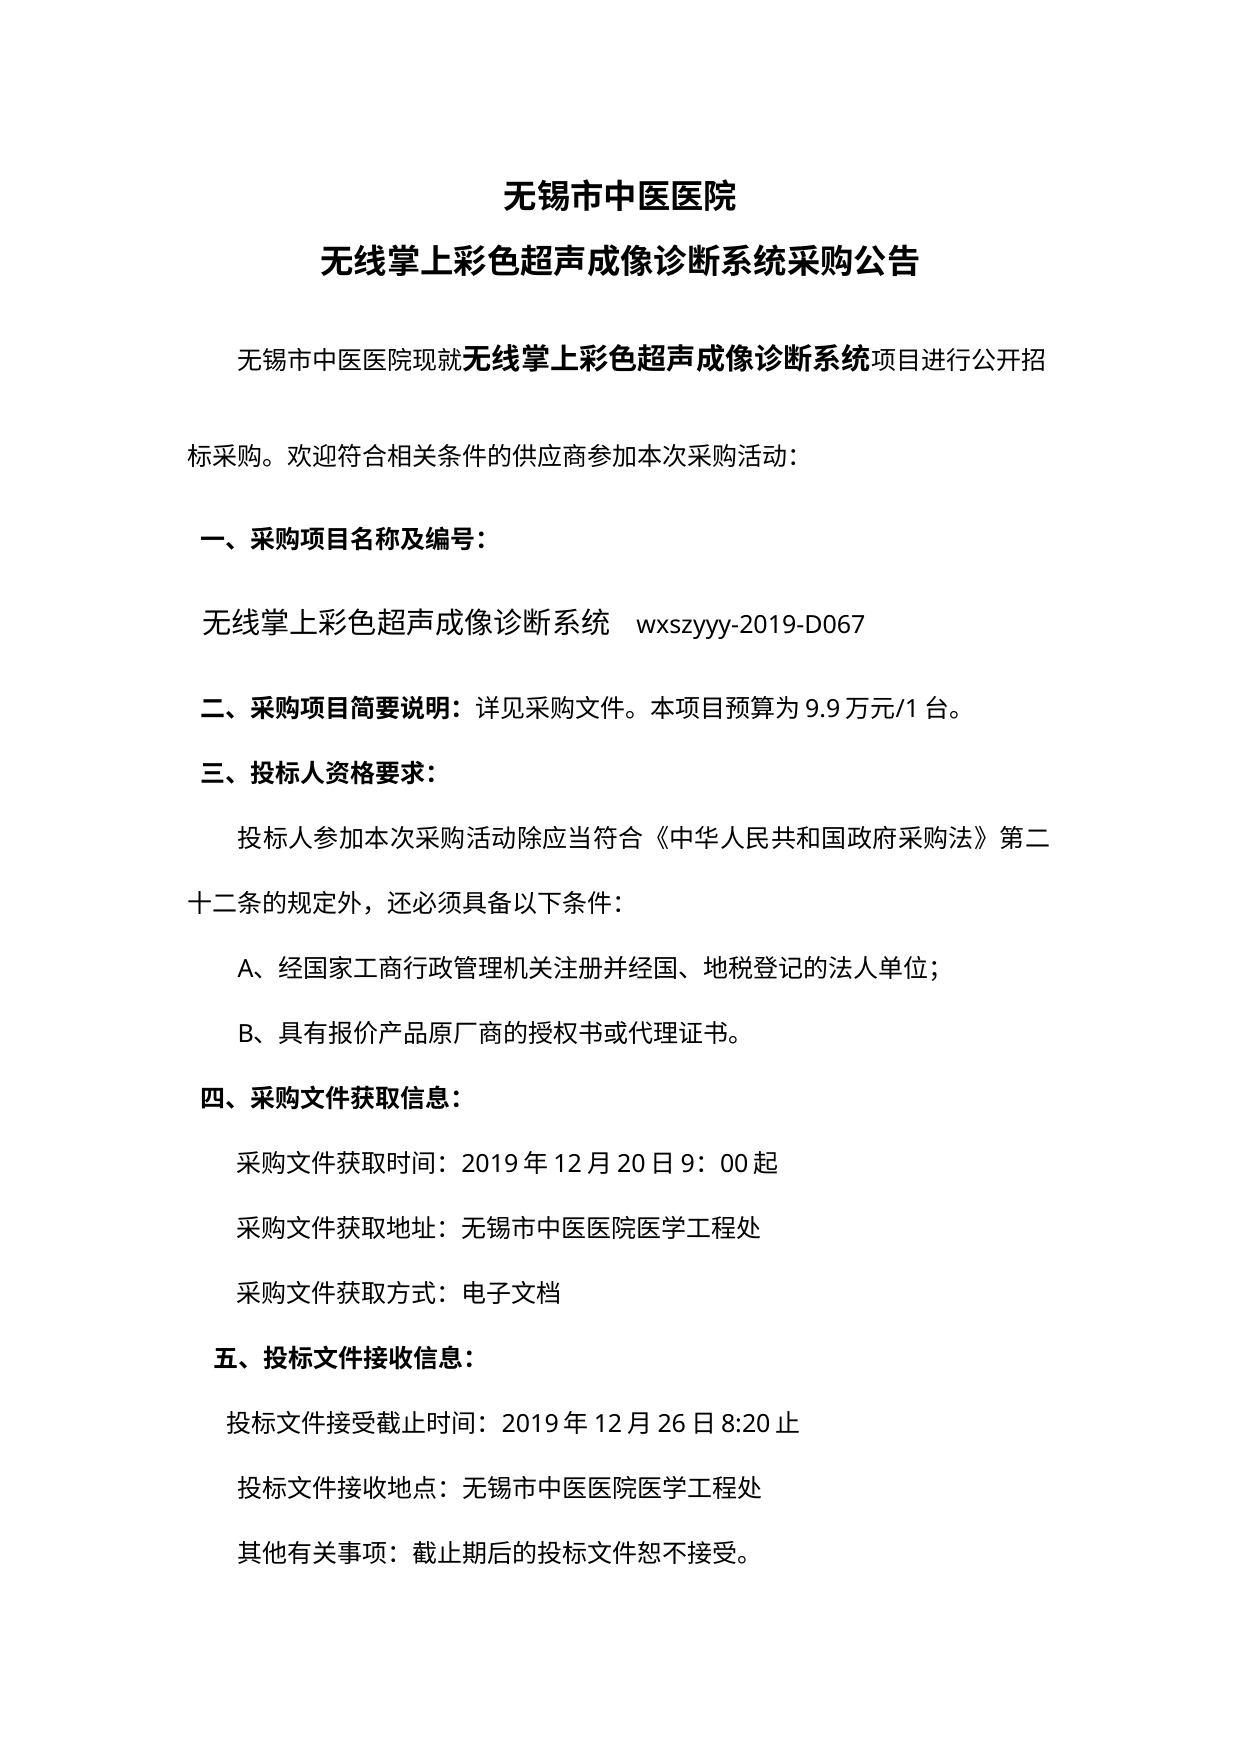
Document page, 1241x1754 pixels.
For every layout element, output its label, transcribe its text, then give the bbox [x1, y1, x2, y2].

text 投标文件接受截止时间：2019年12月26日8:20止 [187, 1389, 1053, 1454]
text 无线掌上彩色超声成像诊断系统采购公告 [187, 227, 1053, 292]
text 其他有关事项：截止期后的投标文件恕不接受。 [187, 1519, 1053, 1584]
text B、具有报价产品原厂商的授权书或代理证书。 [187, 999, 1053, 1064]
text 三、投标人资格要求： [187, 739, 1053, 804]
text 二、采购项目简要说明：详见采购文件。本项目预算为9.9万元/1台。 [187, 674, 1053, 739]
text 五、投标文件接收信息： [187, 1324, 1053, 1389]
text 投标人参加本次采购活动除应当符合《中华人民共和国政府采购法》第二十二条的规定外，还必须具备以下条件： [187, 804, 1053, 934]
text 采购文件获取方式：电子文档 [187, 1259, 1053, 1324]
text 无线掌上彩色超声成像诊断系统 wxszyyy-2019-D067 [187, 588, 953, 653]
text 无锡市中医医院现就无线掌上彩色超声成像诊断系统项目进行公开招标采购。欢迎符合相关条件的供应商参加本次采购活动： [187, 324, 1053, 487]
text 采购文件获取时间：2019年12月20日9：00起 [187, 1129, 1053, 1194]
text 四、采购文件获取信息： [187, 1064, 1053, 1129]
text 采购文件获取地址：无锡市中医医院医学工程处 [187, 1194, 1053, 1259]
text 投标文件接收地点：无锡市中医医院医学工程处 [187, 1454, 1053, 1519]
text 一、采购项目名称及编号： [187, 505, 953, 570]
text 无锡市中医医院 [187, 162, 1053, 227]
text A、经国家工商行政管理机关注册并经国、地税登记的法人单位； [187, 934, 1053, 999]
